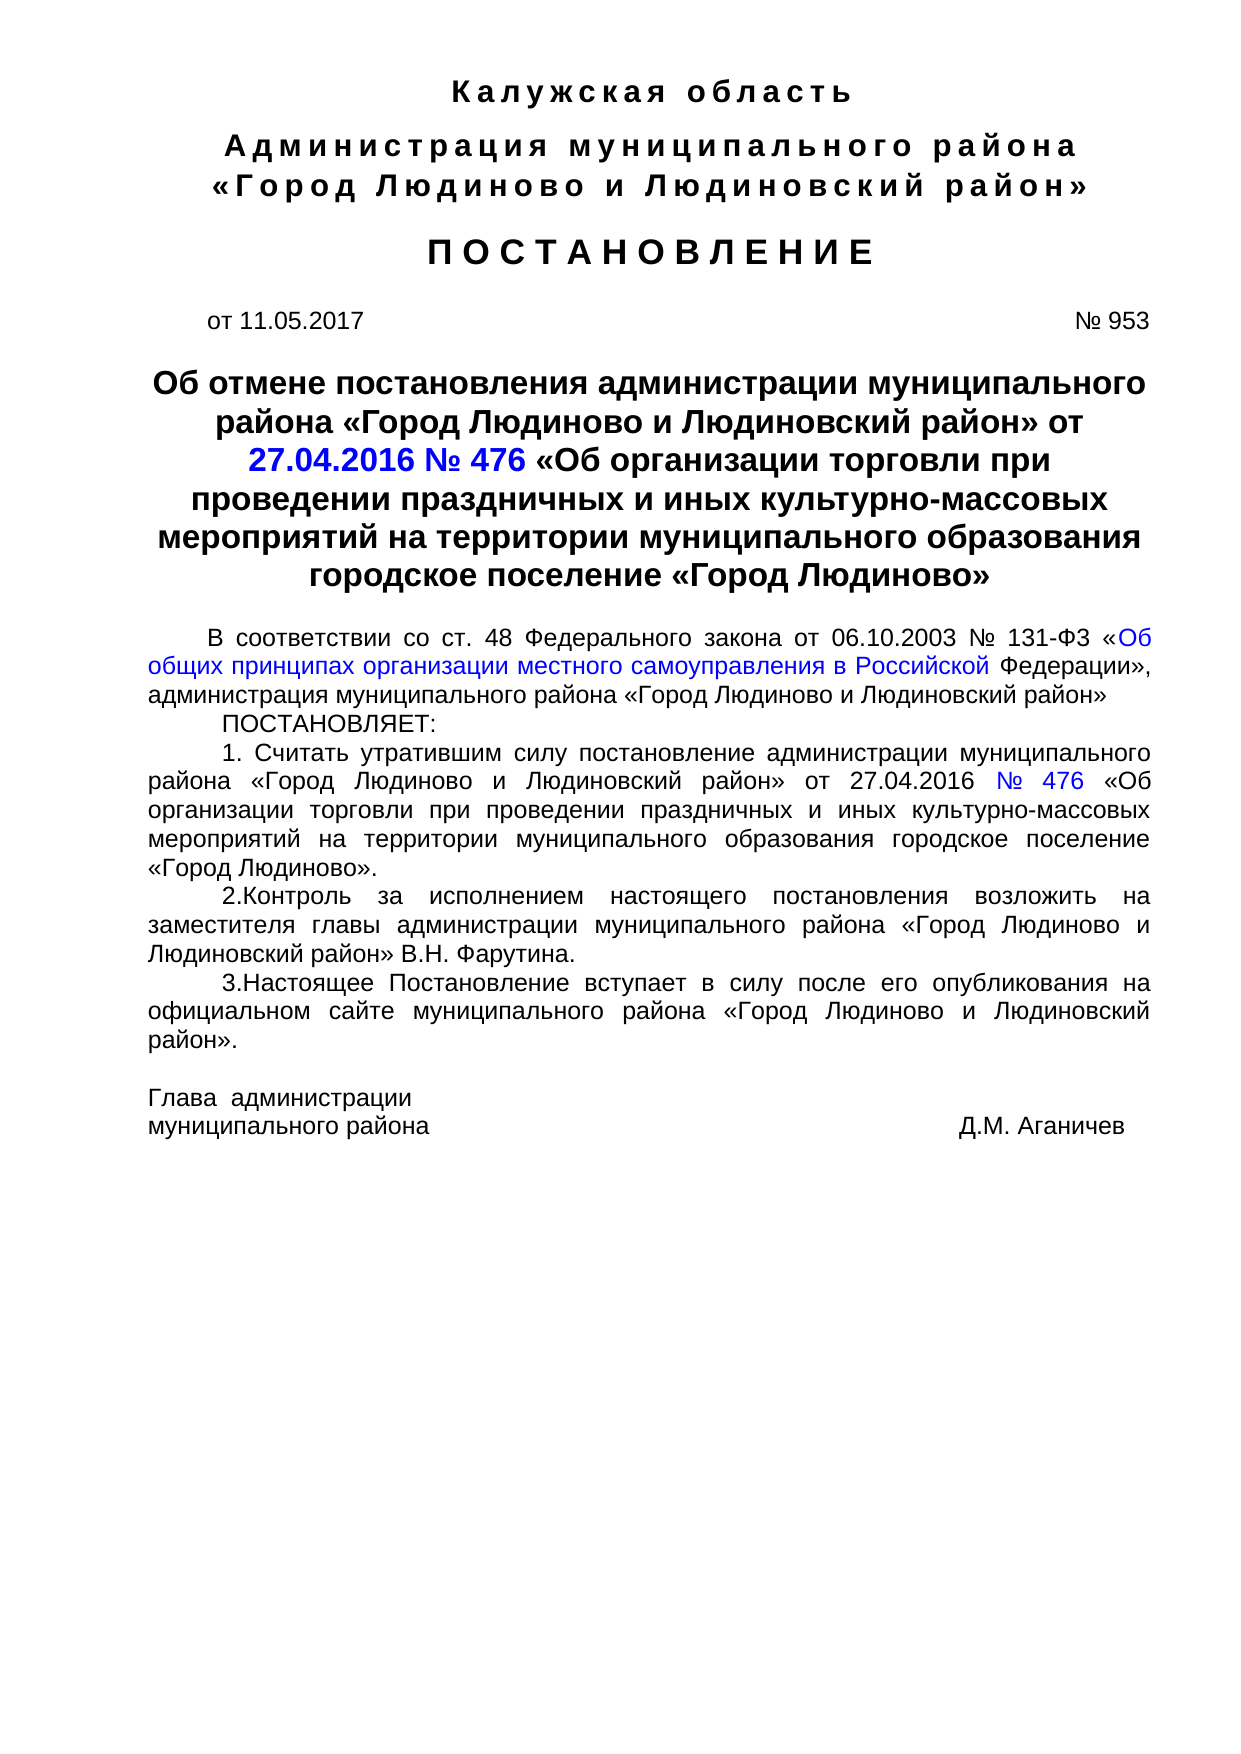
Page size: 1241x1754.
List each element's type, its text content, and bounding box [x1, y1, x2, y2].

text «Город Людиново и Людиновский район» [148, 167, 1152, 203]
text 3.Настоящее Постановление вступает в силу после его опубликования на официальном сайте муниципального района «Город Людиново и Людиновский район». [148, 968, 1152, 1054]
text 2.Контроль за исполнением настоящего постановления возложить на заместителя главы администрации муниципального района «Город Людиново и Людиновский район» В.Н. Фарутина. [148, 881, 1152, 968]
text 1. Считать утратившим силу постановление администрации муниципального района «Город Людиново и Людиновский район» от 27.04.2016 № 476 «Об организации торговли при проведении праздничных и иных культурно-массовых мероприятий на территории муниципального образования городское поселение «Город Людиново». [148, 738, 1152, 881]
text от 11.05.2017 № 953 [148, 306, 1152, 334]
text Об отмене постановления администрации муниципального района «Город Людиново и Людиновский район» от 27.04.2016 № 476 «Об организации торговли при проведении праздничных и иных культурно-массовых мероприятий на территории муниципального образования городское поселение «Город Людиново» [148, 363, 1152, 594]
text ПОСТАНОВЛЯЕТ: [148, 709, 1152, 738]
text Глава администрации [148, 1083, 1152, 1111]
text муниципального района Д.М. Аганичев [148, 1111, 1152, 1140]
subtitle Калужская область [148, 73, 1154, 109]
subtitle П О С Т А Н О В Л Е Н И Е [148, 231, 1152, 272]
text В соответствии со ст. 48 Федерального закона от 06.10.2003 № 131-Ф3 «Об общих принципах организации местного самоуправления в Российской Федерации», администрация муниципального района «Город Людиново и Людиновский район» [148, 623, 1152, 709]
text Администрация муниципального района [148, 127, 1152, 163]
